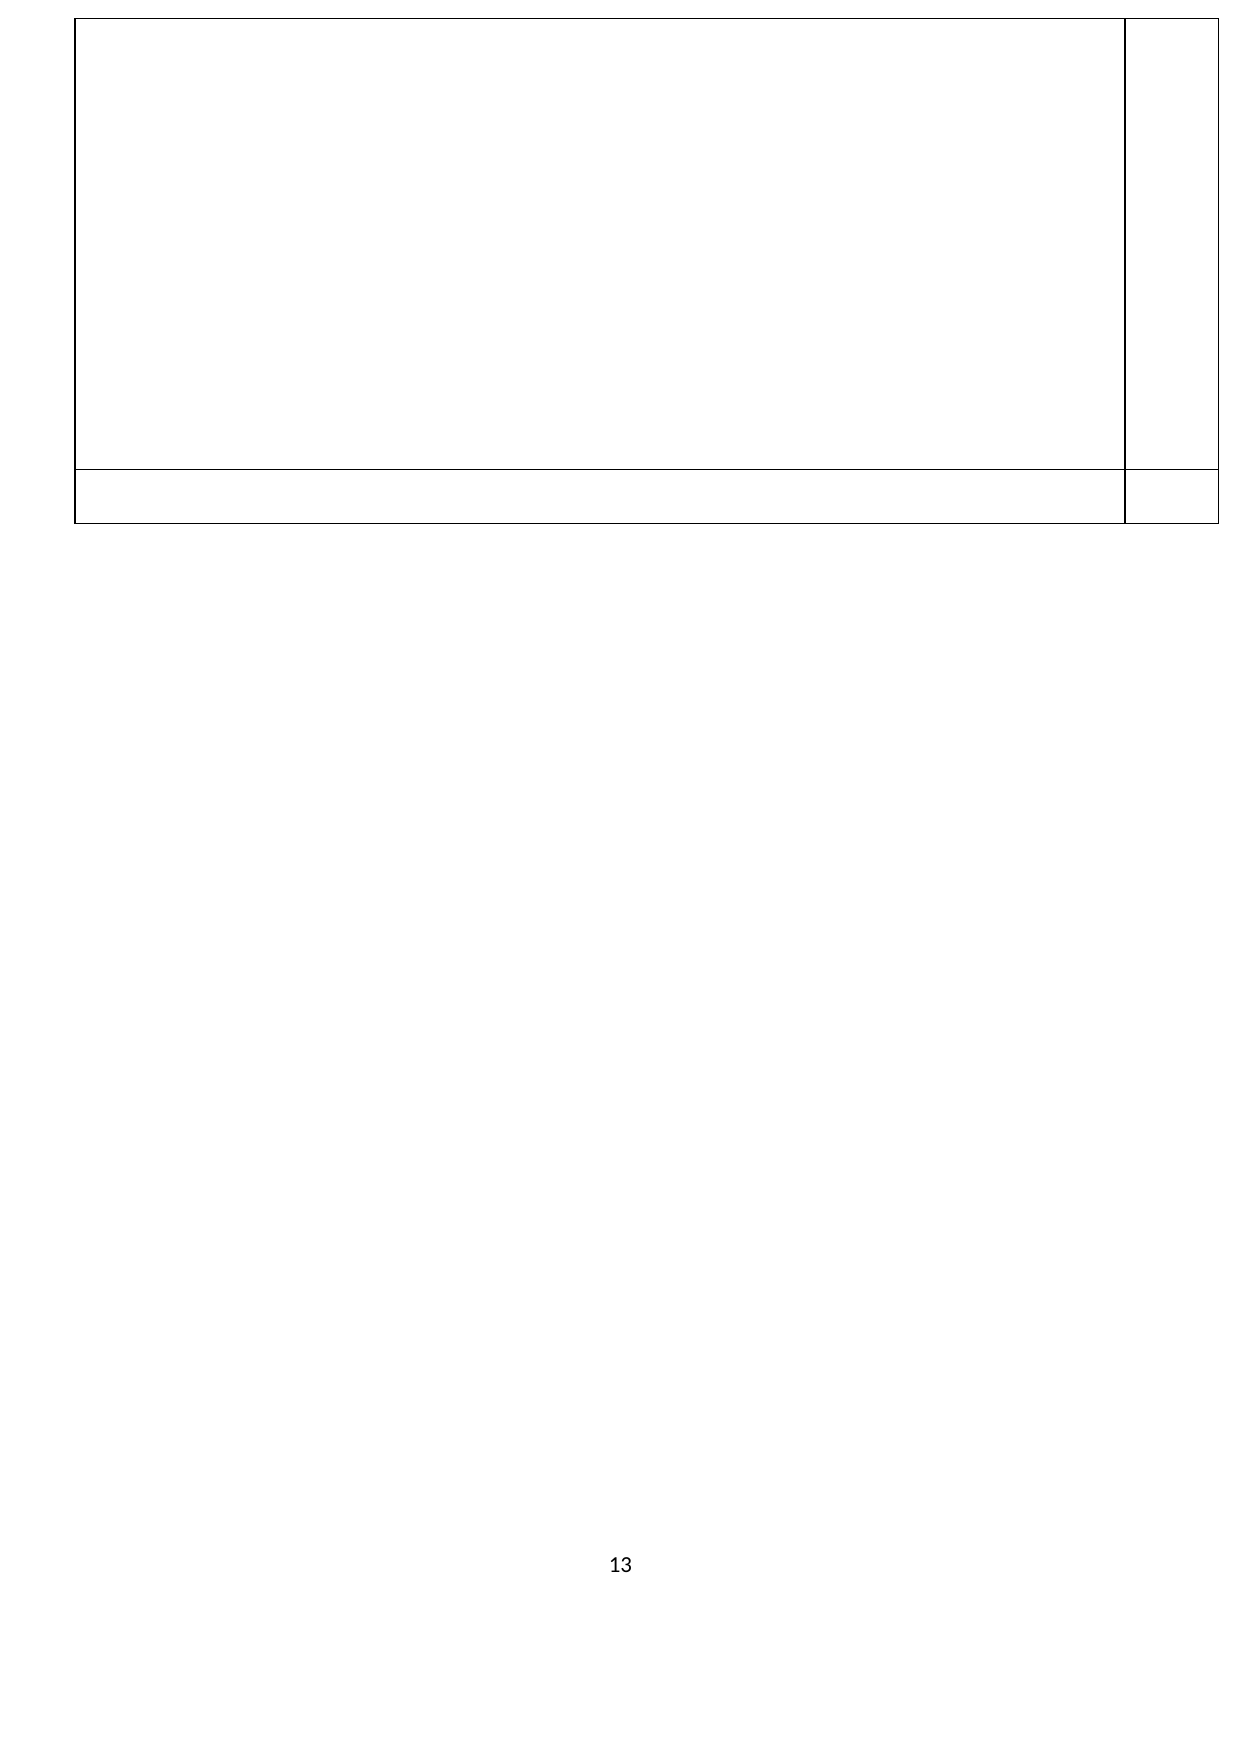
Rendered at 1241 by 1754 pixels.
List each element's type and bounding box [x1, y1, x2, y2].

table_header [1126, 19, 1218, 469]
table_cell [76, 470, 1124, 523]
table_header [76, 19, 1124, 469]
table_cell [1126, 470, 1218, 523]
